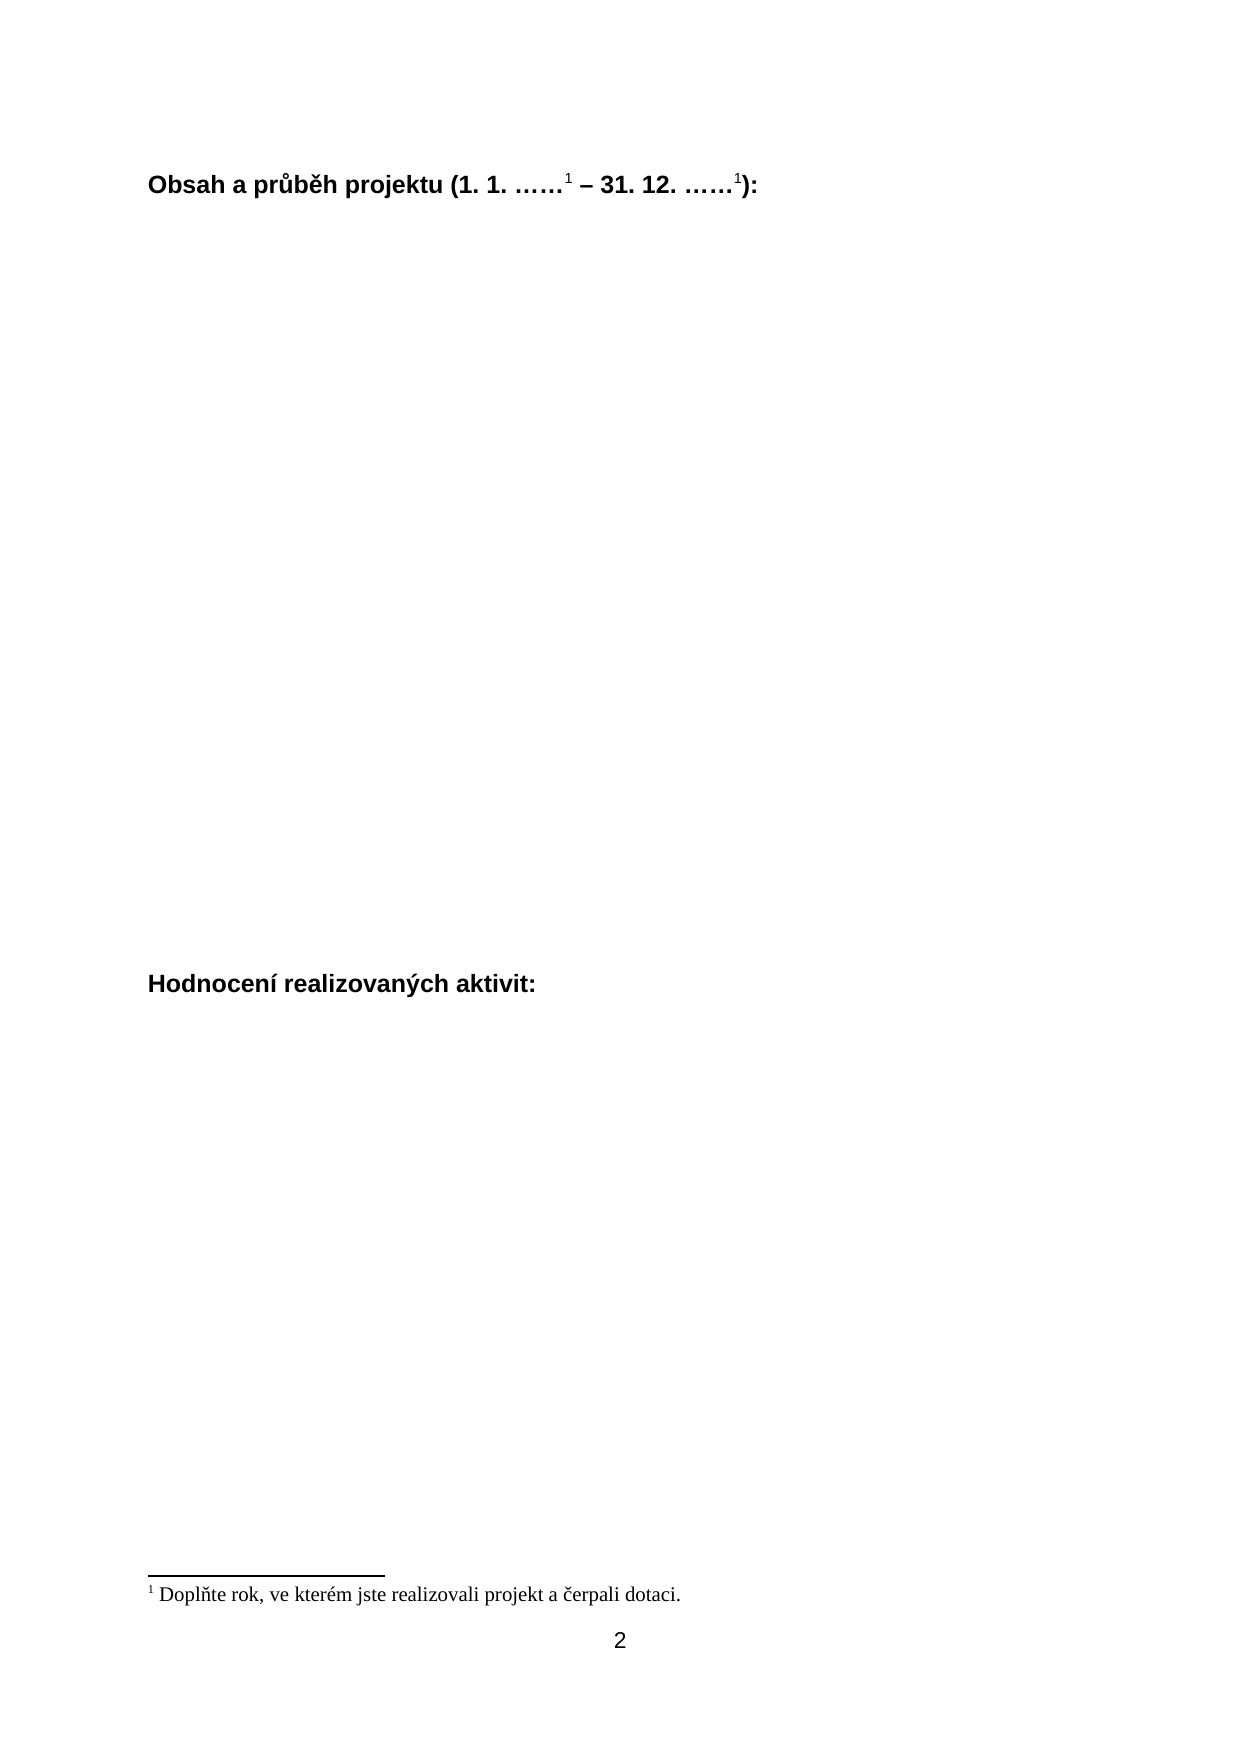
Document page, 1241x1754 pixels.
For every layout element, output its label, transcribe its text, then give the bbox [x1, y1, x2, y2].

text Hodnocení realizovaných aktivit: [148, 969, 1093, 998]
text Obsah a průběh projektu (1. 1. …… – 31. 12. ……1): [148, 170, 1093, 199]
